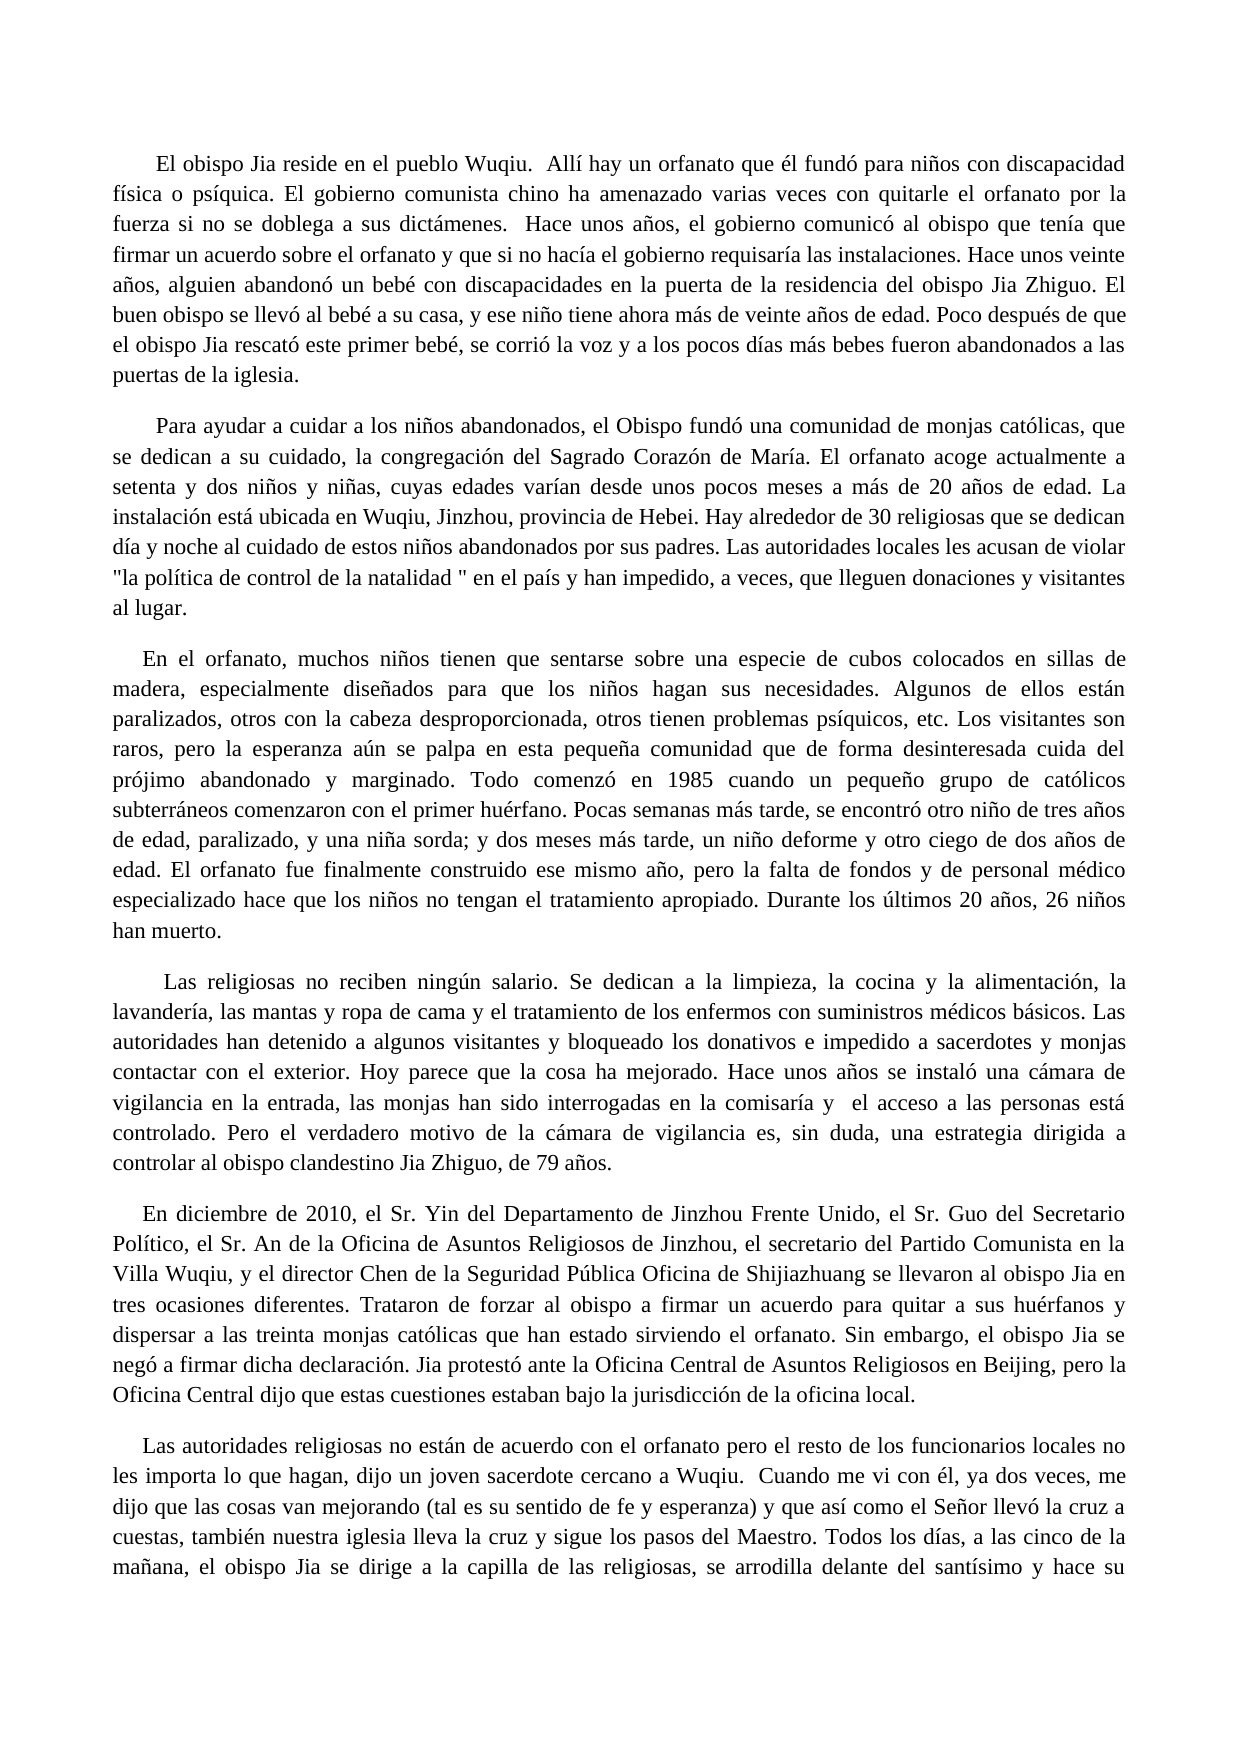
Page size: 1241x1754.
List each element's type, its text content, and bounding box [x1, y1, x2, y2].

text En diciembre de 2010, el Sr. Yin del Departamento de Jinzhou Frente Unido, el Sr. Guo del Secretario Político, el Sr. An de la Oficina de Asuntos Religiosos de Jinzhou, el secretario del Partido Comunista en la Villa Wuqiu, y el director Chen de la Seguridad Pública Oficina de Shijiazhuang se llevaron al obispo Jia en tres ocasiones diferentes. Trataron de forzar al obispo a firmar un acuerdo para quitar a sus huérfanos y dispersar a las treinta monjas católicas que han estado sirviendo el orfanato. Sin embargo, el obispo Jia se negó a firmar dicha declaración. Jia protestó ante la Oficina Central de Asuntos Religiosos en Beijing, pero la Oficina Central dijo que estas cuestiones estaban bajo la jurisdicción de la oficina local. [112, 1200, 1128, 1408]
text El obispo Jia reside en el pueblo Wuqiu. Allí hay un orfanato que él fundó para niños con discapacidad física o psíquica. El gobierno comunista chino ha amenazado varias veces con quitarle el orfanato por la fuerza si no se doblega a sus dictámenes. Hace unos años, el gobierno comunicó al obispo que tenía que firmar un acuerdo sobre el orfanato y que si no hacía el gobierno requisaría las instalaciones. Hace unos veinte años, alguien abandonó un bebé con discapacidades en la puerta de la residencia del obispo Jia Zhiguo. El buen obispo se llevó al bebé a su casa, y ese niño tiene ahora más de veinte años de edad. Poco después de que el obispo Jia rescató este primer bebé, se corrió la voz y a los pocos días más bebes fueron abandonados a las puertas de la iglesia. [112, 150, 1128, 388]
text En el orfanato, muchos niños tienen que sentarse sobre una especie de cubos colocados en sillas de madera, especialmente diseñados para que los niños hagan sus necesidades. Algunos de ellos están paralizados, otros con la cabeza desproporcionada, otros tienen problemas psíquicos, etc. Los visitantes son raros, pero la esperanza aún se palpa en esta pequeña comunidad que de forma desinteresada cuida del prójimo abandonado y marginado. Todo comenzó en 1985 cuando un pequeño grupo de católicos subterráneos comenzaron con el primer huérfano. Pocas semanas más tarde, se encontró otro niño de tres años de edad, paralizado, y una niña sorda; y dos meses más tarde, un niño deforme y otro ciego de dos años de edad. El orfanato fue finalmente construido ese mismo año, pero la falta de fondos y de personal médico especializado hace que los niños no tengan el tratamiento apropiado. Durante los últimos 20 años, 26 niños han muerto. [112, 645, 1128, 943]
text Para ayudar a cuidar a los niños abandonados, el Obispo fundó una comunidad de monjas católicas, que se dedican a su cuidado, la congregación del Sagrado Corazón de María. El orfanato acoge actualmente a setenta y dos niños y niñas, cuyas edades varían desde unos pocos meses a más de 20 años de edad. La instalación está ubicada en Wuqiu, Jinzhou, provincia de Hebei. Hay alrededor de 30 religiosas que se dedican día y noche al cuidado de estos niños abandonados por sus padres. Las autoridades locales les acusan de violar "la política de control de la natalidad " en el país y han impedido, a veces, que lleguen donaciones y visitantes al lugar. [112, 412, 1128, 620]
text Las religiosas no reciben ningún salario. Se dedican a la limpieza, la cocina y la alimentación, la lavandería, las mantas y ropa de cama y el tratamiento de los enfermos con suministros médicos básicos. Las autoridades han detenido a algunos visitantes y bloqueado los donativos e impedido a sacerdotes y monjas contactar con el exterior. Hoy parece que la cosa ha mejorado. Hace unos años se instaló una cámara de vigilancia en la entrada, las monjas han sido interrogadas en la comisaría y el acceso a las personas está controlado. Pero el verdadero motivo de la cámara de vigilancia es, sin duda, una estrategia dirigida a controlar al obispo clandestino Jia Zhiguo, de 79 años. [112, 968, 1128, 1175]
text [112, 1432, 1128, 1579]
